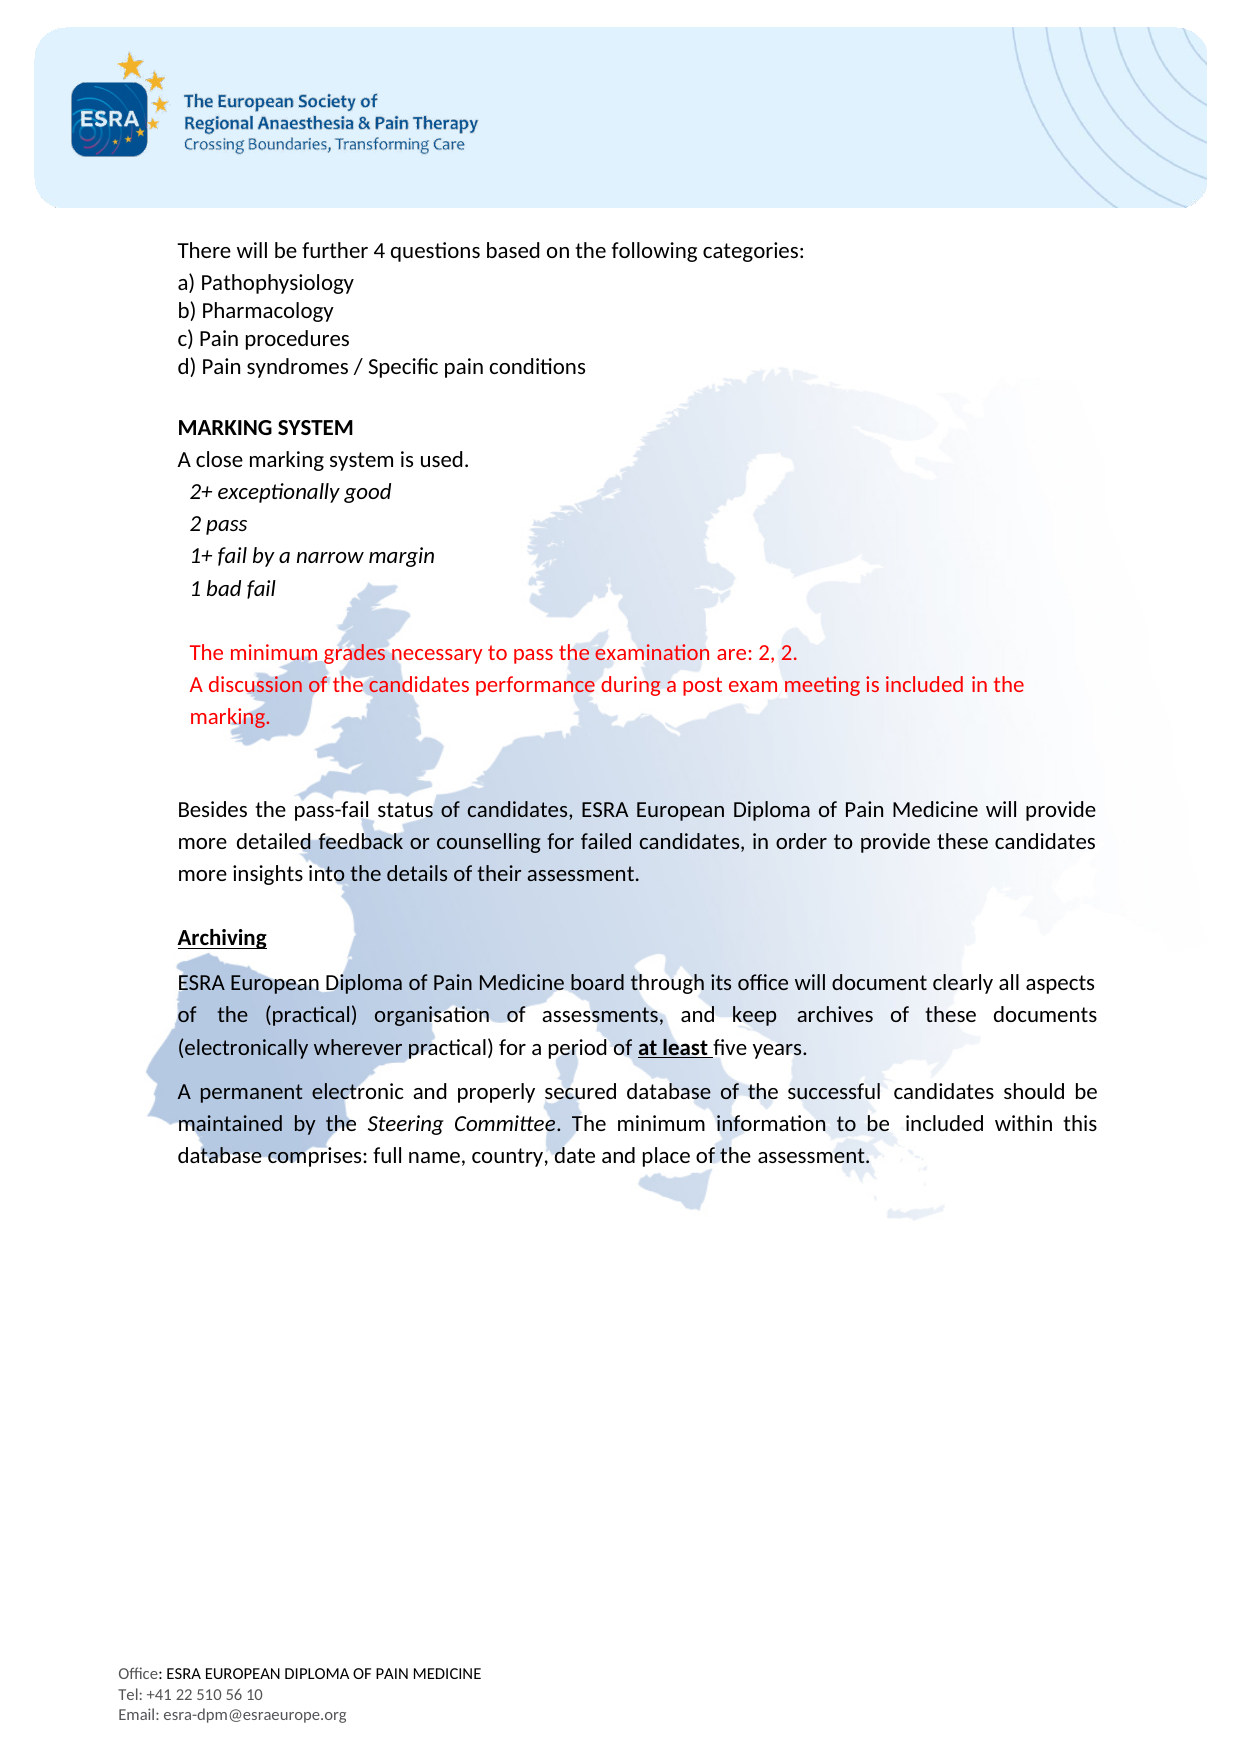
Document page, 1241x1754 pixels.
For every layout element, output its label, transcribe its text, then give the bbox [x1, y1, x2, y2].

text ESRA European Diploma of Pain Medicine board through its office will document clearly all aspects of the (practical) organisation of assessments, and keep archives of these documents (electronically wherever practical) for a period of at least five years. [177, 968, 1098, 1061]
text A close marking system is used. [177, 445, 1103, 473]
text 1+ fail by a narrow margin [189, 541, 1103, 569]
text 2 pass [189, 509, 1103, 537]
picture [33, 26, 1207, 208]
text Archiving [177, 923, 1097, 952]
text a) Pathophysiology [177, 268, 1122, 296]
text d) Pain syndromes / Specific pain conditions [177, 352, 1122, 381]
text 1 bad fail [189, 574, 1103, 602]
text A permanent electronic and properly secured database of the successful candidates should be maintained by the Steering Committee. The minimum information to be included within this database comprises: full name, country, date and place of the assessment. [177, 1077, 1098, 1170]
text The minimum grades necessary to pass the examination are: 2, 2. [189, 638, 1103, 666]
text 2+ exceptionally good [189, 477, 1103, 505]
text A discussion of the candidates performance during a post exam meeting is included in the marking. [189, 670, 1103, 730]
text b) Pharmacology [177, 296, 1122, 324]
text There will be further 4 questions based on the following categories: [177, 236, 1122, 264]
text c) Pain procedures [177, 324, 1122, 352]
picture [35, 321, 1241, 1466]
text MARKING SYSTEM [177, 413, 1098, 441]
text Besides the pass-fail status of candidates, ESRA European Diploma of Pain Medicine will provide more detailed feedback or counselling for failed candidates, in order to provide these candidates more insights into the details of their assessment. [177, 795, 1097, 887]
